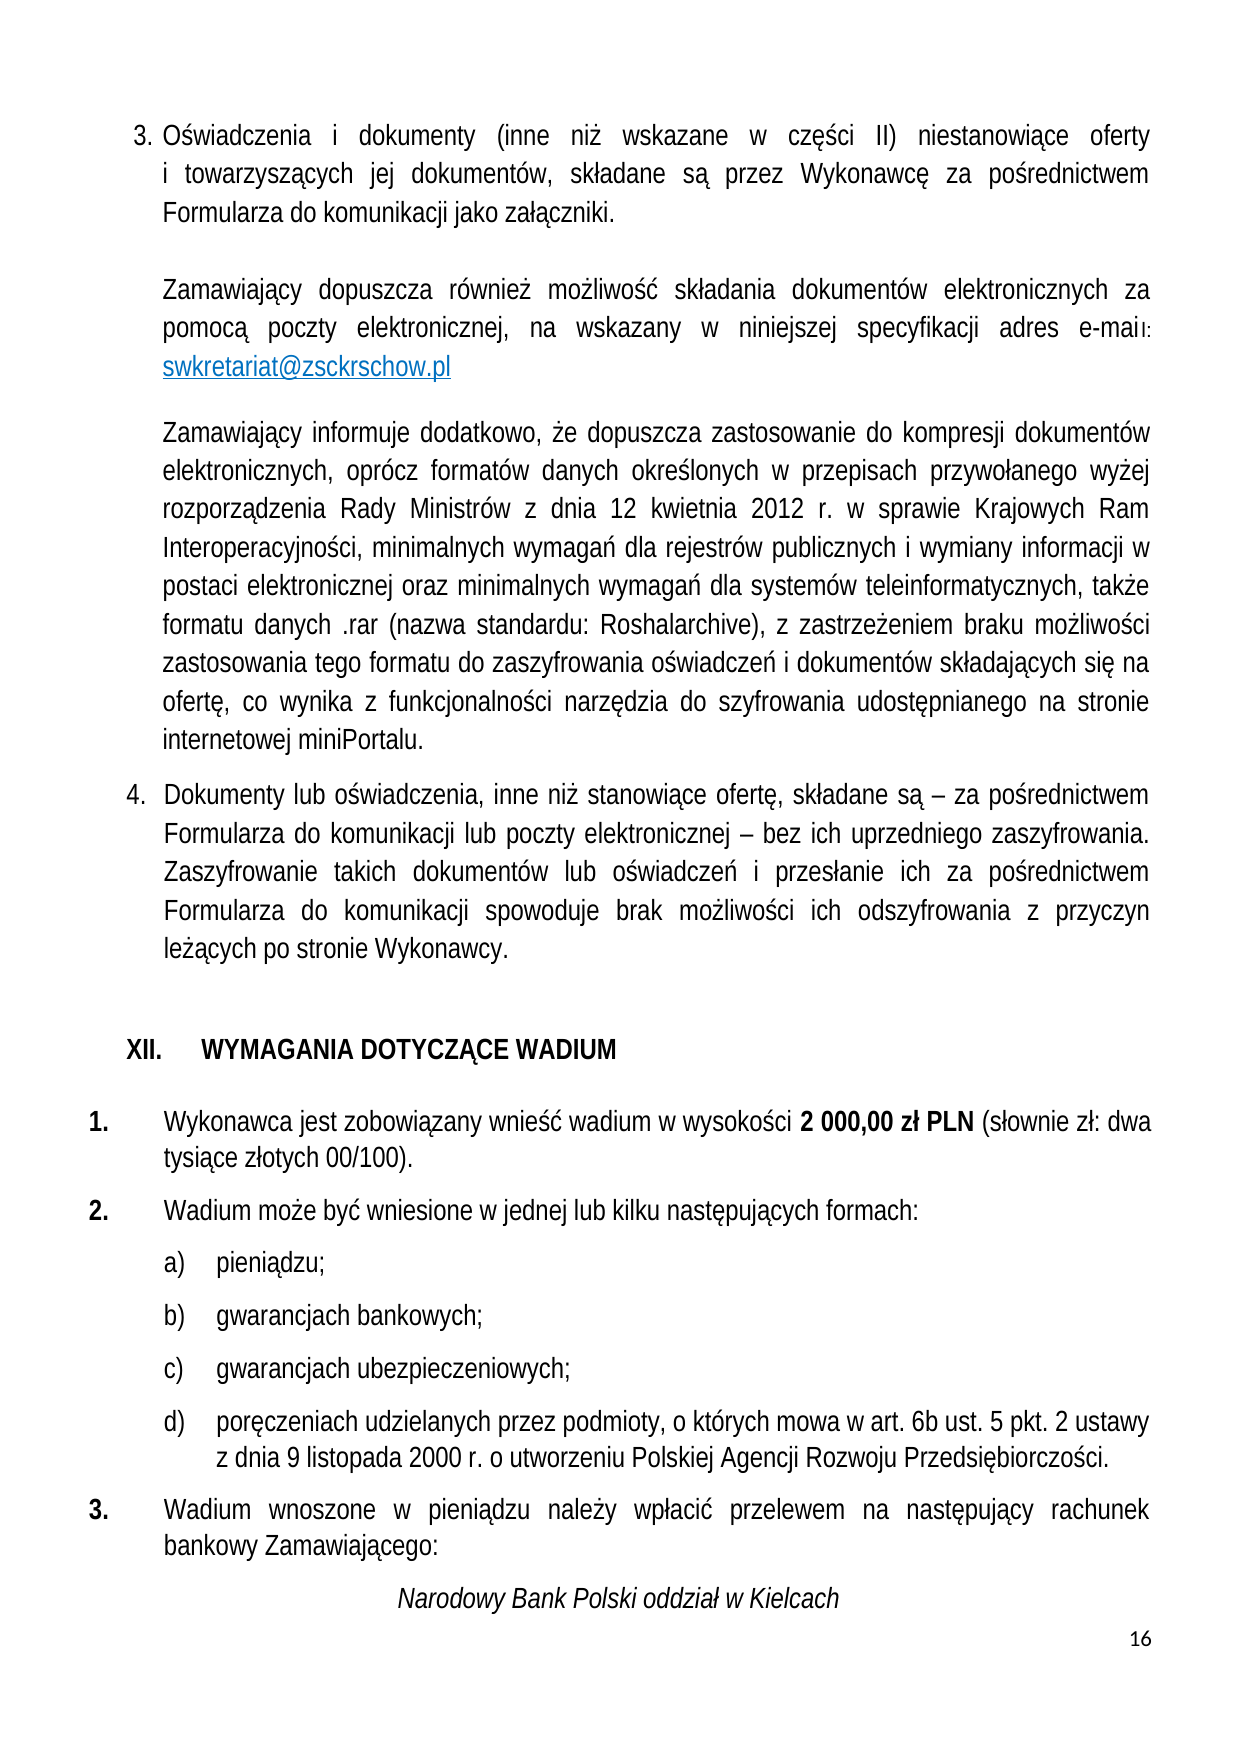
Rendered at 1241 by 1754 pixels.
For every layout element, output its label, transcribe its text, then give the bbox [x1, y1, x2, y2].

list poręczeniach udzielanych przez podmioty, o których mowa w art. 6b ust. 5 pkt. 2 ustawy z dnia 9 listopada 2000 r. o utworzeniu Polskiej Agencji Rozwoju Przedsiębiorczości. [164, 1404, 1152, 1473]
text Zamawiający informuje dodatkowo, że dopuszcza zastosowanie do kompresji dokumentów elektronicznych, oprócz formatów danych określonych w przepisach przywołanego wyżej rozporządzenia Rady Ministrów z dnia 12 kwietnia 2012 r. w sprawie Krajowych Ram Interoperacyjności, minimalnych wymagań dla rejestrów publicznych i wymiany informacji w postaci elektronicznej oraz minimalnych wymagań dla systemów teleinformatycznych, także formatu danych .rar (nazwa standardu: Roshalarchive), z zastrzeżeniem braku możliwości zastosowania tego formatu do zaszyfrowania oświadczeń i dokumentów składających się na ofertę, co wynika z funkcjonalności narzędzia do szyfrowania udostępnianego na stronie internetowej miniPortalu. [162, 415, 1152, 756]
list Oświadczenia i dokumenty (inne niż wskazane w części II) niestanowiące oferty i towarzyszących jej dokumentów, składane są przez Wykonawcę za pośrednictwem Formularza do komunikacji jako załączniki. [133, 118, 1152, 228]
list Wadium wnoszone w pieniądzu należy wpłacić przelewem na następujący rachunek bankowy Zamawiającego: [89, 1492, 1152, 1562]
list gwarancjach ubezpieczeniowych; [164, 1351, 1152, 1384]
text Zamawiający dopuszcza również możliwość składania dokumentów elektronicznych za pomocą poczty elektronicznej, na wskazany w niniejszej specyfikacji adres e-mail: swkretariat@zsckrschow.pl [162, 272, 1152, 382]
list gwarancjach bankowych; [164, 1298, 1152, 1332]
list pieniądzu; [164, 1246, 1152, 1279]
list Dokumenty lub oświadczenia, inne niż stanowiące ofertę, składane są – za pośrednictwem Formularza do komunikacji lub poczty elektronicznej – bez ich uprzedniego zaszyfrowania. Zaszyfrowanie takich dokumentów lub oświadczeń i przesłanie ich za pośrednictwem Formularza do komunikacji spowoduje brak możliwości ich odszyfrowania z przyczyn leżących po stronie Wykonawcy. [126, 777, 1152, 964]
list WYMAGANIA DOTYCZĄCE WADIUM [126, 1032, 1152, 1065]
list Wykonawca jest zobowiązany wnieść wadium w wysokości 2 000,00 zł PLN (słownie zł: dwa tysiące złotych 00/100). [89, 1104, 1152, 1173]
list Wadium może być wniesione w jednej lub kilku następujących formach: [89, 1193, 1152, 1226]
text Narodowy Bank Polski oddział w Kielcach [89, 1581, 1152, 1614]
